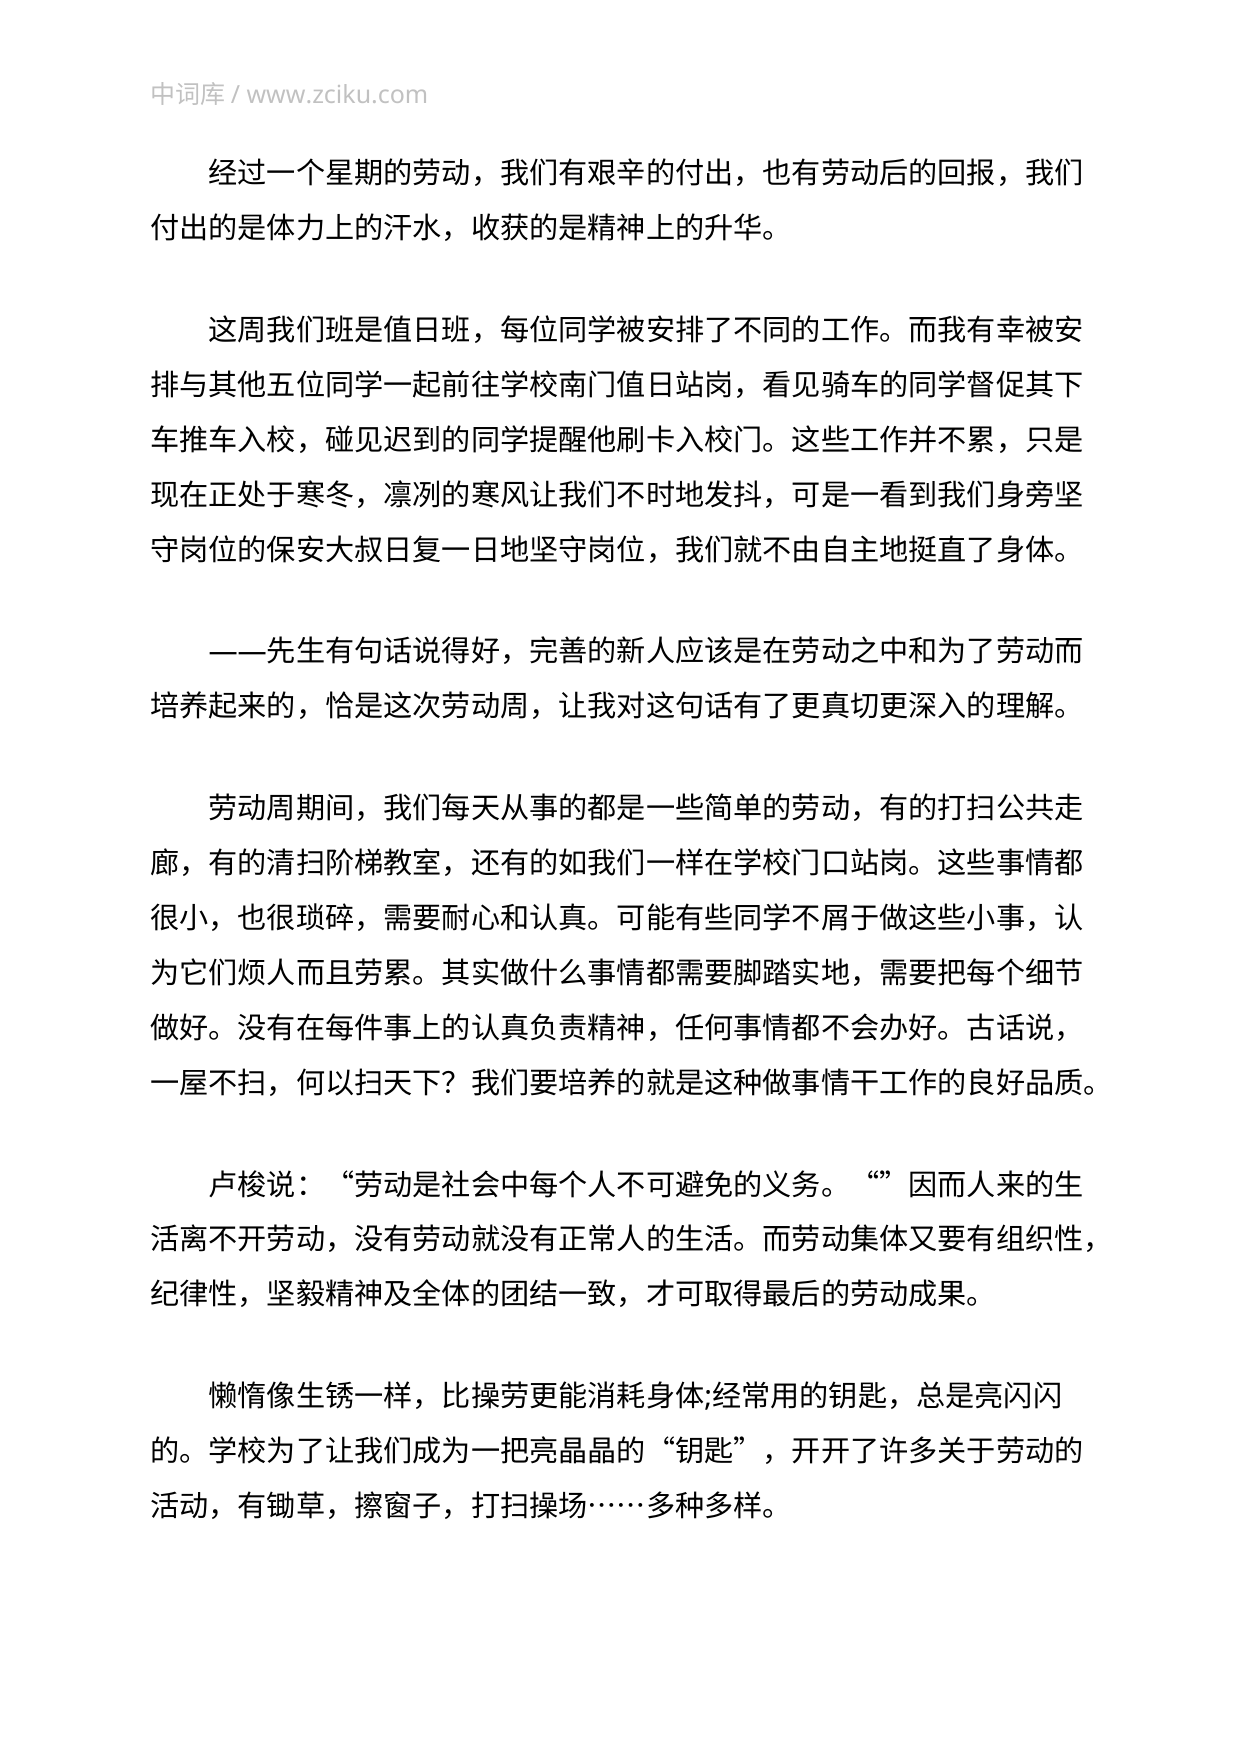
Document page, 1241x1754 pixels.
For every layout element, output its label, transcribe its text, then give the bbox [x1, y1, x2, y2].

text ——先生有句话说得好，完善的新人应该是在劳动之中和为了劳动而培养起来的，恰是这次劳动周，让我对这句话有了更真切更深入的理解。 [150, 628, 1090, 725]
text 劳动周期间，我们每天从事的都是一些简单的劳动，有的打扫公共走廊，有的清扫阶梯教室，还有的如我们一样在学校门口站岗。这些事情都很小，也很琐碎，需要耐心和认真。可能有些同学不屑于做这些小事，认为它们烦人而且劳累。其实做什么事情都需要脚踏实地，需要把每个细节做好。没有在每件事上的认真负责精神，任何事情都不会办好。古话说，一屋不扫，何以扫天下？我们要培养的就是这种做事情干工作的良好品质。 [150, 785, 1090, 1102]
text 这周我们班是值日班，每位同学被安排了不同的工作。而我有幸被安排与其他五位同学一起前往学校南门值日站岗，看见骑车的同学督促其下车推车入校，碰见迟到的同学提醒他刷卡入校门。这些工作并不累，只是现在正处于寒冬，凛冽的寒风让我们不时地发抖，可是一看到我们身旁坚守岗位的保安大叔日复一日地坚守岗位，我们就不由自主地挺直了身体。 [150, 307, 1090, 568]
text 经过一个星期的劳动，我们有艰辛的付出，也有劳动后的回报，我们付出的是体力上的汗水，收获的是精神上的升华。 [150, 150, 1090, 247]
text 懒惰像生锈一样，比操劳更能消耗身体;经常用的钥匙，总是亮闪闪的。学校为了让我们成为一把亮晶晶的“钥匙”，开开了许多关于劳动的活动，有锄草，擦窗子，打扫操场……多种多样。 [150, 1373, 1090, 1525]
text 卢梭说：“劳动是社会中每个人不可避免的义务。“”因而人来的生活离不开劳动，没有劳动就没有正常人的生活。而劳动集体又要有组织性，纪律性，坚毅精神及全体的团结一致，才可取得最后的劳动成果。 [150, 1161, 1090, 1313]
